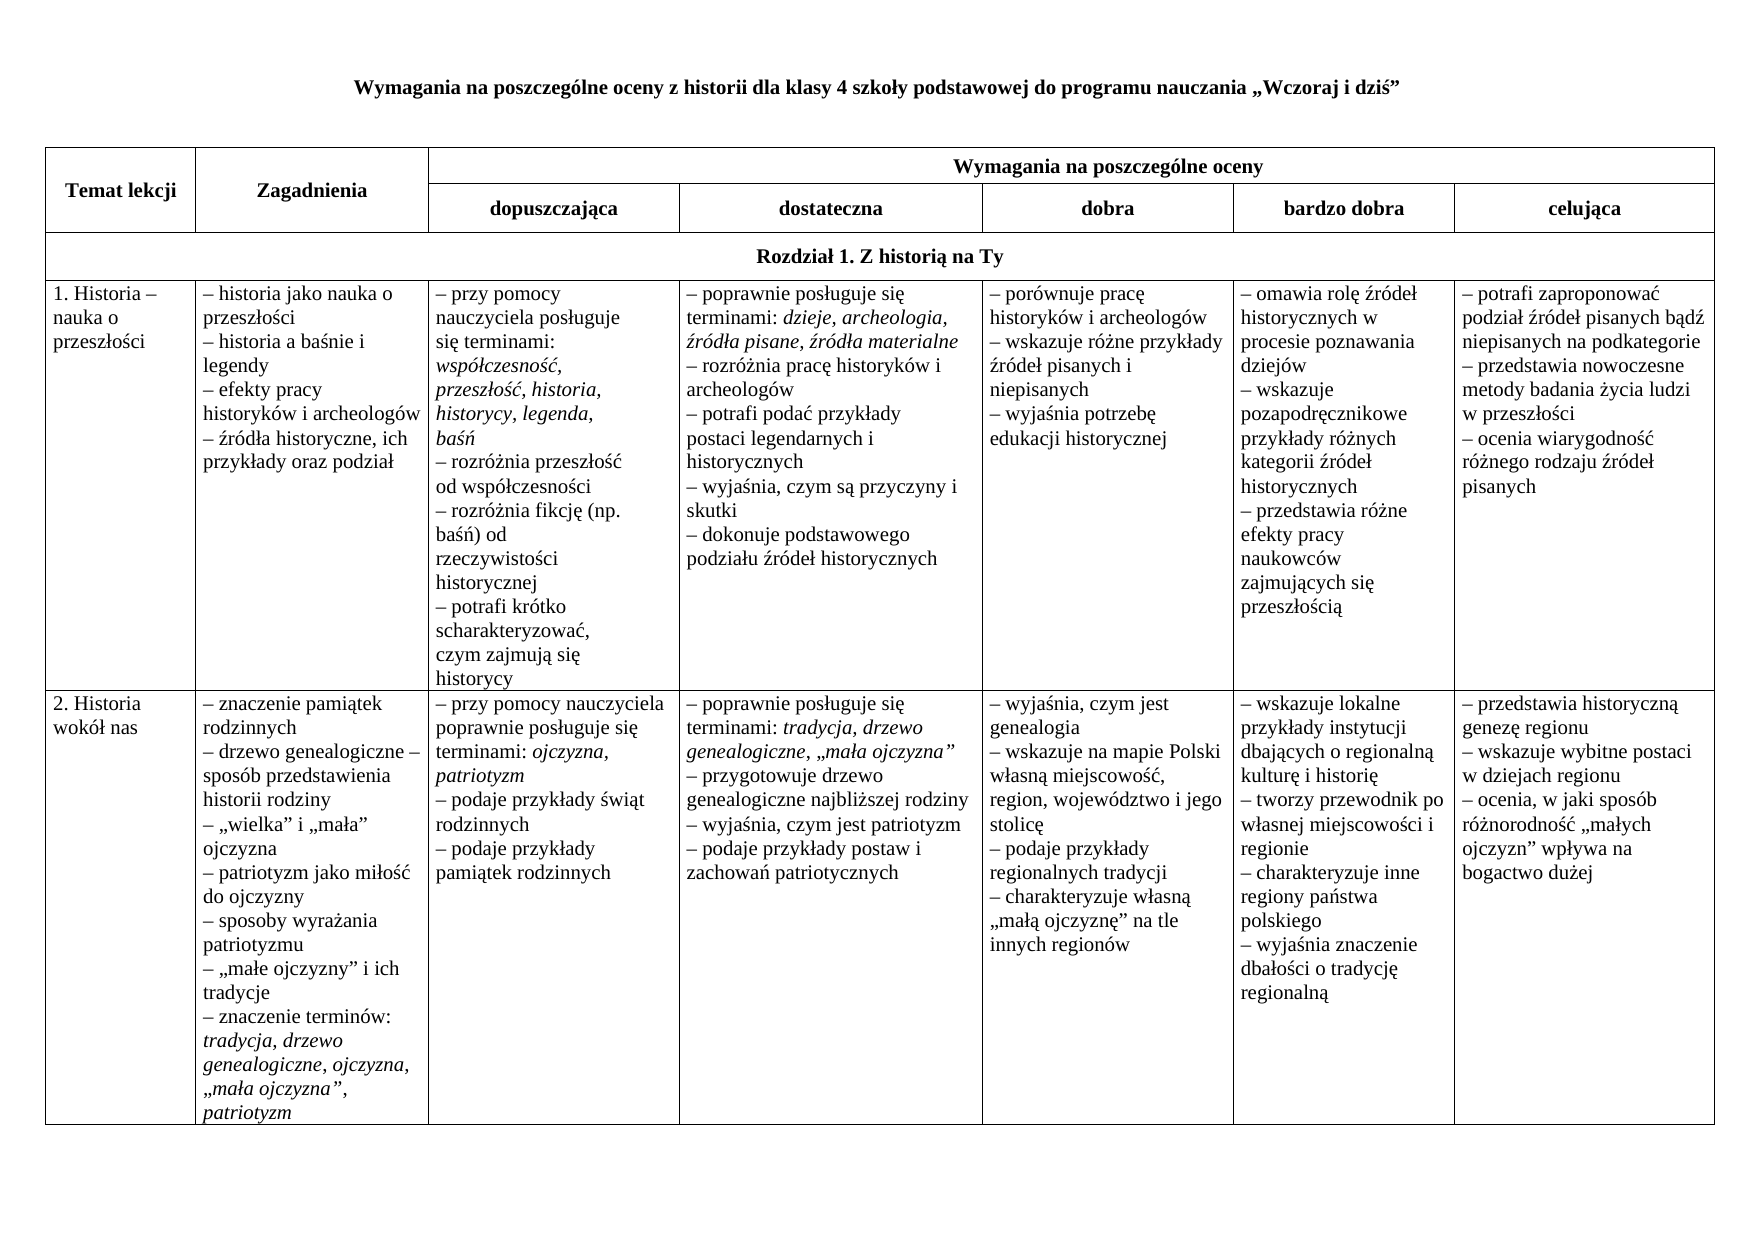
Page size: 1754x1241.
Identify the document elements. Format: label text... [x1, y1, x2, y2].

table_cell – znaczenie pamiątek rodzinnych – drzewo genealogiczne – sposób przedstawienia historii rodziny – „wielka” i „mała” ojczyzna – patriotyzm jako miłość do ojczyzny – sposoby wyrażania patriotyzmu – „małe ojczyzny” i ich tradycje – znaczenie terminów: tradycja, drzewo genealogiczne, ojczyzna, „mała ojczyzna”, patriotyzm [196, 691, 428, 1124]
table_cell 2. Historia wokół nas [46, 691, 195, 1124]
table_cell dobra [983, 184, 1233, 232]
table_header Temat lekcji [46, 148, 195, 232]
table_cell Rozdział 1. Z historią na Ty [46, 233, 1714, 280]
table_cell celująca [1455, 184, 1714, 232]
table_header Wymagania na poszczególne oceny [429, 148, 1714, 183]
table_cell bardzo dobra [1234, 184, 1454, 232]
table_cell – poprawnie posługuje się terminami: tradycja, drzewo genealogiczne, „mała ojczyzna” – przygotowuje drzewo genealogiczne najbliższej rodziny – wyjaśnia, czym jest patriotyzm – podaje przykłady postaw i zachowań patriotycznych [680, 691, 982, 1124]
table_header Zagadnienia [196, 148, 428, 232]
text Wymagania na poszczególne oceny z historii dla klasy 4 szkoły podstawowej do programu nauczania „Wczoraj i dziś” [75, 75, 1679, 99]
table_cell – przedstawia historyczną genezę regionu – wskazuje wybitne postaci w dziejach regionu – ocenia, w jaki sposób różnorodność „małych ojczyzn” wpływa na bogactwo dużej [1455, 691, 1714, 1124]
table_cell 1. Historia – nauka o przeszłości [46, 281, 195, 690]
table_cell dopuszczająca [429, 184, 679, 232]
table_cell – przy pomocy nauczyciela posługuje się terminami: współczesność, przeszłość, historia, historycy, legenda, baśń – rozróżnia przeszłość od współczesności – rozróżnia fikcję (np. baśń) od rzeczywistości historycznej – potrafi krótko scharakteryzować, czym zajmują się historycy [429, 281, 679, 690]
table_cell – poprawnie posługuje się terminami: dzieje, archeologia, źródła pisane, źródła materialne – rozróżnia pracę historyków i archeologów – potrafi podać przykłady postaci legendarnych i historycznych – wyjaśnia, czym są przyczyny i skutki – dokonuje podstawowego podziału źródeł historycznych [680, 281, 982, 690]
table_cell – potrafi zaproponować podział źródeł pisanych bądź niepisanych na podkategorie – przedstawia nowoczesne metody badania życia ludzi w przeszłości – ocenia wiarygodność różnego rodzaju źródeł pisanych [1455, 281, 1714, 690]
table_cell – wyjaśnia, czym jest genealogia – wskazuje na mapie Polski własną miejscowość, region, województwo i jego stolicę – podaje przykłady regionalnych tradycji – charakteryzuje własną „małą ojczyznę” na tle innych regionów [983, 691, 1233, 1124]
table_cell – porównuje pracę historyków i archeologów – wskazuje różne przykłady źródeł pisanych i niepisanych – wyjaśnia potrzebę edukacji historycznej [983, 281, 1233, 690]
table_cell – historia jako nauka o przeszłości – historia a baśnie i legendy – efekty pracy historyków i archeologów – źródła historyczne, ich przykłady oraz podział [196, 281, 428, 690]
table_cell – omawia rolę źródeł historycznych w procesie poznawania dziejów – wskazuje pozapodręcznikowe przykłady różnych kategorii źródeł historycznych – przedstawia różne efekty pracy naukowców zajmujących się przeszłością [1234, 281, 1454, 690]
table_cell dostateczna [680, 184, 982, 232]
table_cell – wskazuje lokalne przykłady instytucji dbających o regionalną kulturę i historię – tworzy przewodnik po własnej miejscowości i regionie – charakteryzuje inne regiony państwa polskiego – wyjaśnia znaczenie dbałości o tradycję regionalną [1234, 691, 1454, 1124]
table_cell – przy pomocy nauczyciela poprawnie posługuje się terminami: ojczyzna, patriotyzm – podaje przykłady świąt rodzinnych – podaje przykłady pamiątek rodzinnych [429, 691, 679, 1124]
